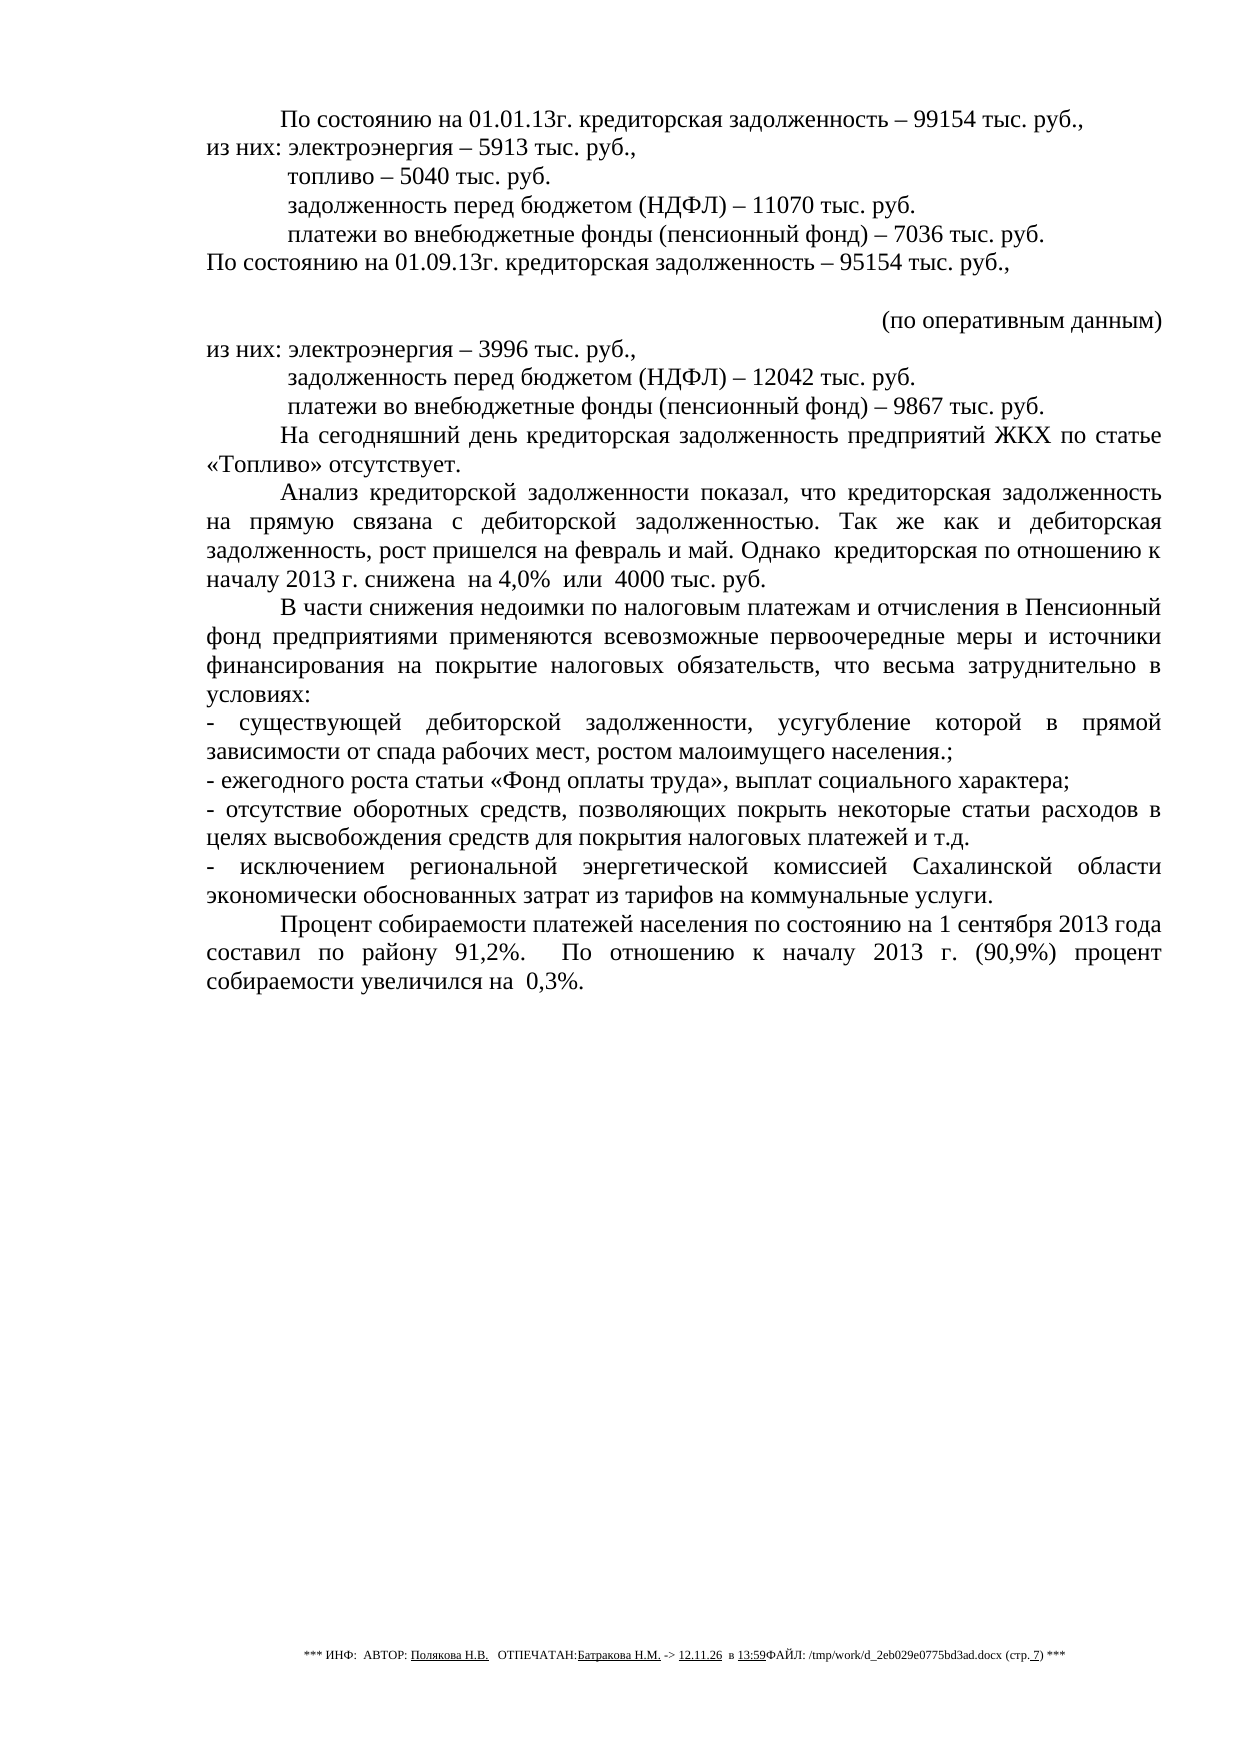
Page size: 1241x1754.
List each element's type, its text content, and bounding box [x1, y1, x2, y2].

text задолженность перед бюджетом (НДФЛ) – 11070 тыс. руб. [206, 190, 1162, 219]
text (по оперативным данным) [206, 305, 1162, 334]
text Процент собираемости платежей населения по состоянию на 1 сентября 2013 года составил по району 91,2%. По отношению к началу 2013 г. (90,9%) процент собираемости увеличился на 0,3%. [206, 909, 1162, 995]
text из них: электроэнергия – 5913 тыс. руб., [206, 132, 1162, 161]
text По состоянию на 01.01.13г. кредиторская задолженность – 99154 тыс. руб., [206, 104, 1162, 132]
text Анализ кредиторской задолженности показал, что кредиторская задолженность на прямую связана с дебиторской задолженностью. Так же как и дебиторская задолженность, рост пришелся на февраль и май. Однако кредиторская по отношению к началу 2013 г. снижена на 4,0% или 4000 тыс. руб. [206, 477, 1162, 592]
text - отсутствие оборотных средств, позволяющих покрыть некоторые статьи расходов в целях высвобождения средств для покрытия налоговых платежей и т.д. [206, 794, 1162, 851]
text - ежегодного роста статьи «Фонд оплаты труда», выплат социального характера; [206, 765, 1162, 794]
text из них: электроэнергия – 3996 тыс. руб., [206, 334, 1162, 362]
text В части снижения недоимки по налоговым платежам и отчисления в Пенсионный фонд предприятиями применяются всевозможные первоочередные меры и источники финансирования на покрытие налоговых обязательств, что весьма затруднительно в условиях: [206, 592, 1162, 707]
text задолженность перед бюджетом (НДФЛ) – 12042 тыс. руб. [206, 362, 1162, 391]
text топливо – 5040 тыс. руб. [206, 161, 1162, 190]
text - исключением региональной энергетической комиссией Сахалинской области экономически обоснованных затрат из тарифов на коммунальные услуги. [206, 851, 1162, 909]
text платежи во внебюджетные фонды (пенсионный фонд) – 7036 тыс. руб. [206, 219, 1162, 247]
text - существующей дебиторской задолженности, усугубление которой в прямой зависимости от спада рабочих мест, ростом малоимущего населения.; [206, 707, 1162, 765]
text По состоянию на 01.09.13г. кредиторская задолженность – 95154 тыс. руб., [206, 247, 1162, 276]
text На сегодняшний день кредиторская задолженность предприятий ЖКХ по статье «Топливо» отсутствует. [206, 420, 1162, 477]
text платежи во внебюджетные фонды (пенсионный фонд) – 9867 тыс. руб. [206, 391, 1162, 420]
